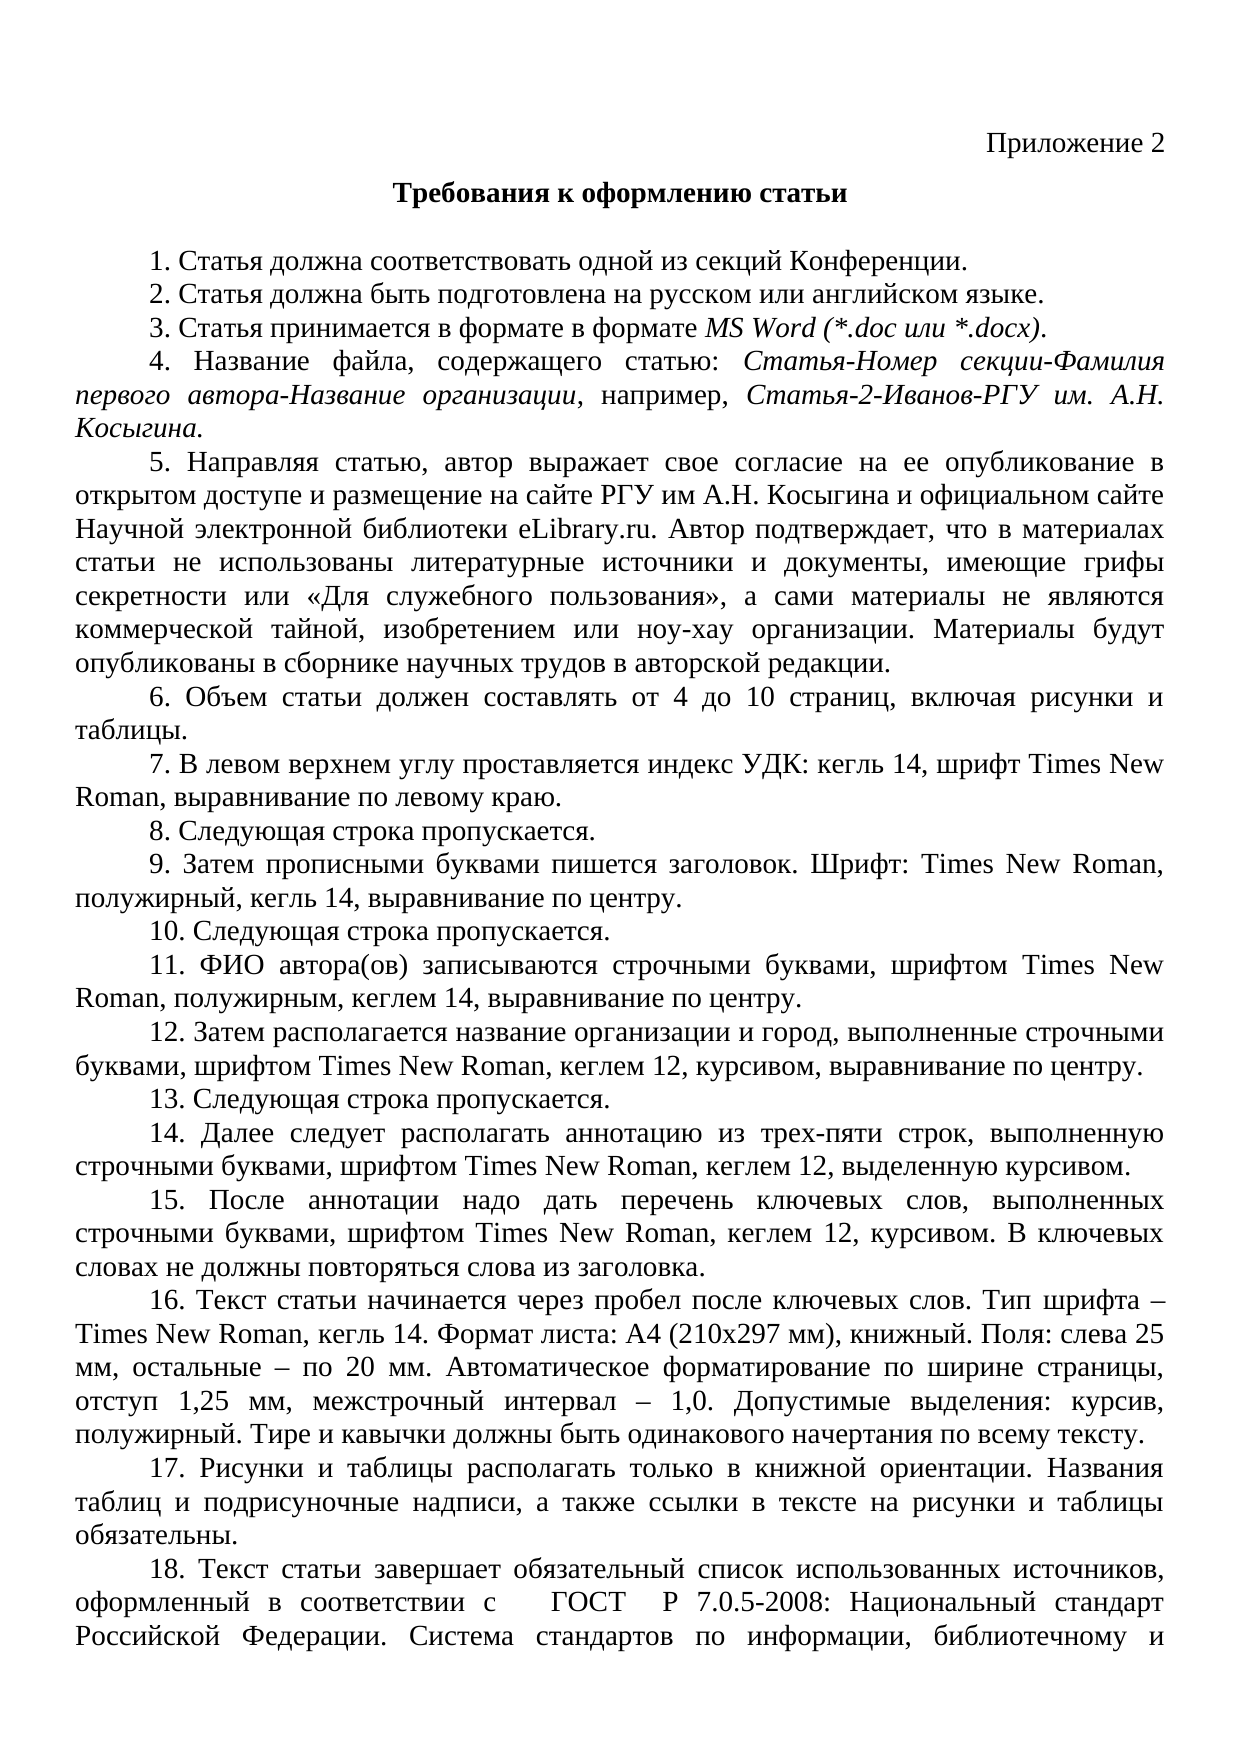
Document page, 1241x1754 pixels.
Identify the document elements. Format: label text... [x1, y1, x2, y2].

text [75, 1551, 1165, 1651]
text 13. Следующая строка пропускается. [75, 1081, 1165, 1115]
text 2. Статья должна быть подготовлена на русском или английском языке. [75, 276, 1165, 310]
text 8. Следующая строка пропускается. [75, 813, 1165, 846]
text 11. ФИО автора(ов) записываются строчными буквами, шрифтом Times New Roman, полужирным, кеглем 14, выравнивание по центру. [75, 947, 1165, 1014]
text 12. Затем располагается название организации и город, выполненные строчными буквами, шрифтом Times New Roman, кеглем 12, курсивом, выравнивание по центру. [75, 1014, 1165, 1081]
text Приложение 2 [75, 125, 1165, 159]
text 9. Затем прописными буквами пишется заголовок. Шрифт: Times New Roman, полужирный, кегль 14, выравнивание по центру. [75, 846, 1165, 913]
text 1. Статья должна соответствовать одной из секций Конференции. [75, 243, 1165, 276]
text 4. Название файла, содержащего статью: Статья-Номер секции-Фамилия первого автора-Название организации, например, Статья-2-Иванов-РГУ им. А.Н. Косыгина. [75, 343, 1165, 444]
text 15. После аннотации надо дать перечень ключевых слов, выполненных строчными буквами, шрифтом Times New Roman, кеглем 12, курсивом. В ключевых словах не должны повторяться слова из заголовка. [75, 1182, 1165, 1282]
text 10. Следующая строка пропускается. [75, 913, 1165, 947]
text Требования к оформлению статьи [75, 176, 1165, 209]
text 5. Направляя статью, автор выражает свое согласие на ее опубликование в открытом доступе и размещение на сайте РГУ им А.Н. Косыгина и официальном сайте Научной электронной библиотеки eLibrary.ru. Автор подтверждает, что в материалах статьи не использованы литературные источники и документы, имеющие грифы секретности или «Для служебного пользования», а сами материалы не являются коммерческой тайной, изобретением или ноу-хау организации. Материалы будут опубликованы в сборнике научных трудов в авторской редакции. [75, 444, 1165, 679]
text 7. В левом верхнем углу проставляется индекс УДК: кегль 14, шрифт Times New Roman, выравнивание по левому краю. [75, 746, 1165, 813]
text 17. Рисунки и таблицы располагать только в книжной ориентации. Названия таблиц и подрисуночные надписи, а также ссылки в тексте на рисунки и таблицы обязательны. [75, 1450, 1165, 1551]
text 14. Далее следует располагать аннотацию из трех-пяти строк, выполненную строчными буквами, шрифтом Times New Roman, кеглем 12, выделенную курсивом. [75, 1115, 1165, 1182]
text 6. Объем статьи должен составлять от 4 до 10 страниц, включая рисунки и таблицы. [75, 679, 1165, 746]
text 3. Статья принимается в формате в формате MS Word (*.doc или *.docх). [75, 310, 1165, 343]
text 16. Текст статьи начинается через пробел после ключевых слов. Тип шрифта – Times New Roman, кегль 14. Формат листа: А4 (210х297 мм), книжный. Поля: слева 25 мм, остальные – по 20 мм. Автоматическое форматирование по ширине страницы, отступ 1,25 мм, межстрочный интервал – 1,0. Допустимые выделения: курсив, полужирный. Тире и кавычки должны быть одинакового начертания по всему тексту. [75, 1282, 1165, 1450]
